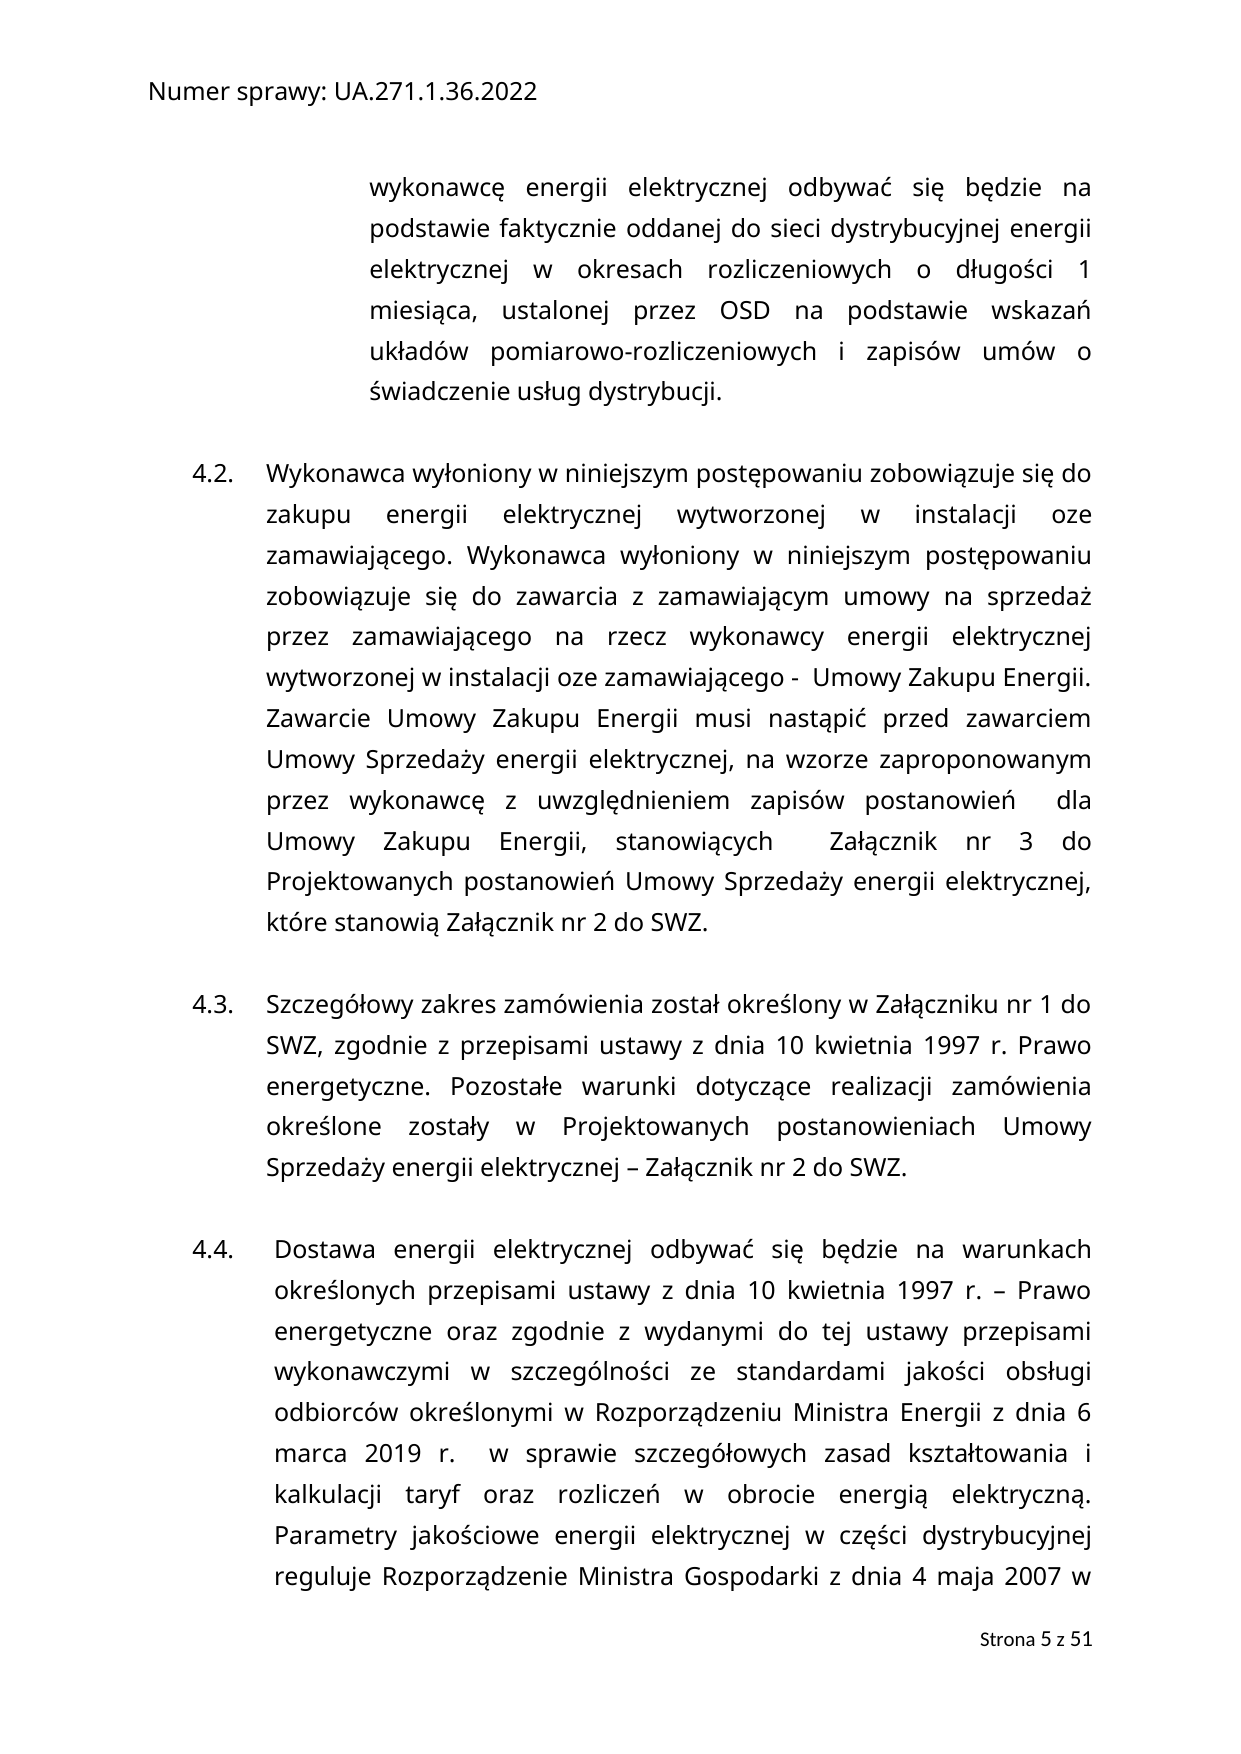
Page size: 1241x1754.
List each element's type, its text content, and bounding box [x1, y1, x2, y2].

list Wykonawca wyłoniony w niniejszym postępowaniu zobowiązuje się do zakupu energii elektrycznej wytworzonej w instalacji oze zamawiającego. Wykonawca wyłoniony w niniejszym postępowaniu zobowiązuje się do zawarcia z zamawiającym umowy na sprzedaż przez zamawiającego na rzecz wykonawcy energii elektrycznej wytworzonej w instalacji oze zamawiającego - Umowy Zakupu Energii. Zawarcie Umowy Zakupu Energii musi nastąpić przed zawarciem Umowy Sprzedaży energii elektrycznej, na wzorze zaproponowanym przez wykonawcę z uwzględnieniem zapisów postanowień dla Umowy Zakupu Energii, stanowiących Załącznik nr 3 do Projektowanych postanowień Umowy Sprzedaży energii elektrycznej, które stanowią Załącznik nr 2 do SWZ. [192, 456, 1093, 939]
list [339, 170, 1093, 408]
list Szczegółowy zakres zamówienia został określony w Załączniku nr 1 do SWZ, zgodnie z przepisami ustawy z dnia 10 kwietnia 1997 r. Prawo energetyczne. Pozostałe warunki dotyczące realizacji zamówienia określone zostały w Projektowanych postanowieniach Umowy Sprzedaży energii elektrycznej – Załącznik nr 2 do SWZ. [192, 987, 1093, 1184]
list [192, 1232, 1093, 1592]
